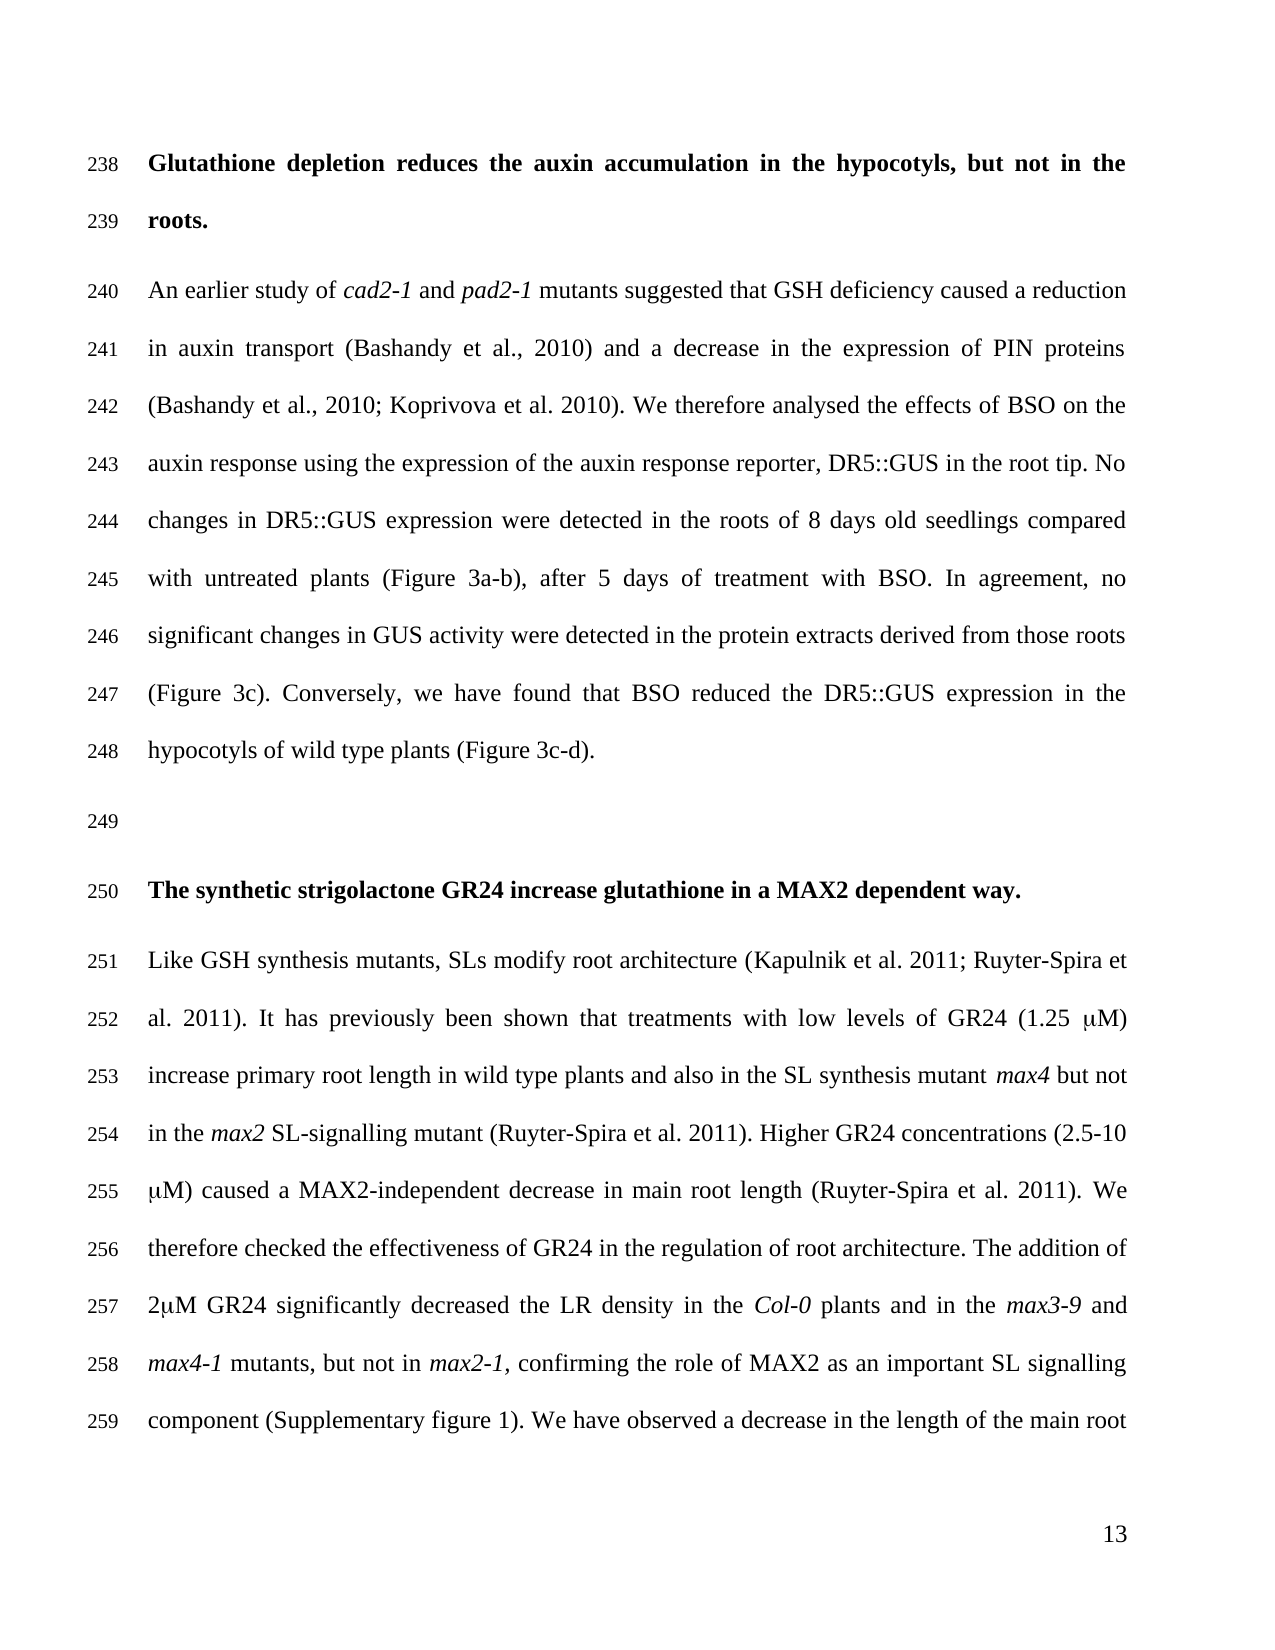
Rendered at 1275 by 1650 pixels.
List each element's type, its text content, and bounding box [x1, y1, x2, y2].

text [148, 945, 1127, 1434]
text An earlier study of cad2-1 and pad2-1 mutants suggested that GSH deficiency caused a reduction in auxin transport (Bashandy et al., 2010) and a decrease in the expression of PIN proteins (Bashandy et al., 2010; Koprivova et al. 2010). We therefore analysed the effects of BSO on the auxin response using the expression of the auxin response reporter, DR5::GUS in the root tip. No changes in DR5::GUS expression were detected in the roots of 8 days old seedlings compared with untreated plants (Figure 3a-b), after 5 days of treatment with BSO. In agreement, no significant changes in GUS activity were detected in the protein extracts derived from those roots (Figure 3c). Conversely, we have found that BSO reduced the DR5::GUS expression in the hypocotyls of wild type plants (Figure 3c-d). [148, 275, 1127, 764]
text Glutathione depletion reduces the auxin accumulation in the hypocotyls, but not in the roots. [148, 148, 1127, 234]
text The synthetic strigolactone GR24 increase glutathione in a MAX2 dependent way. [148, 875, 1127, 904]
